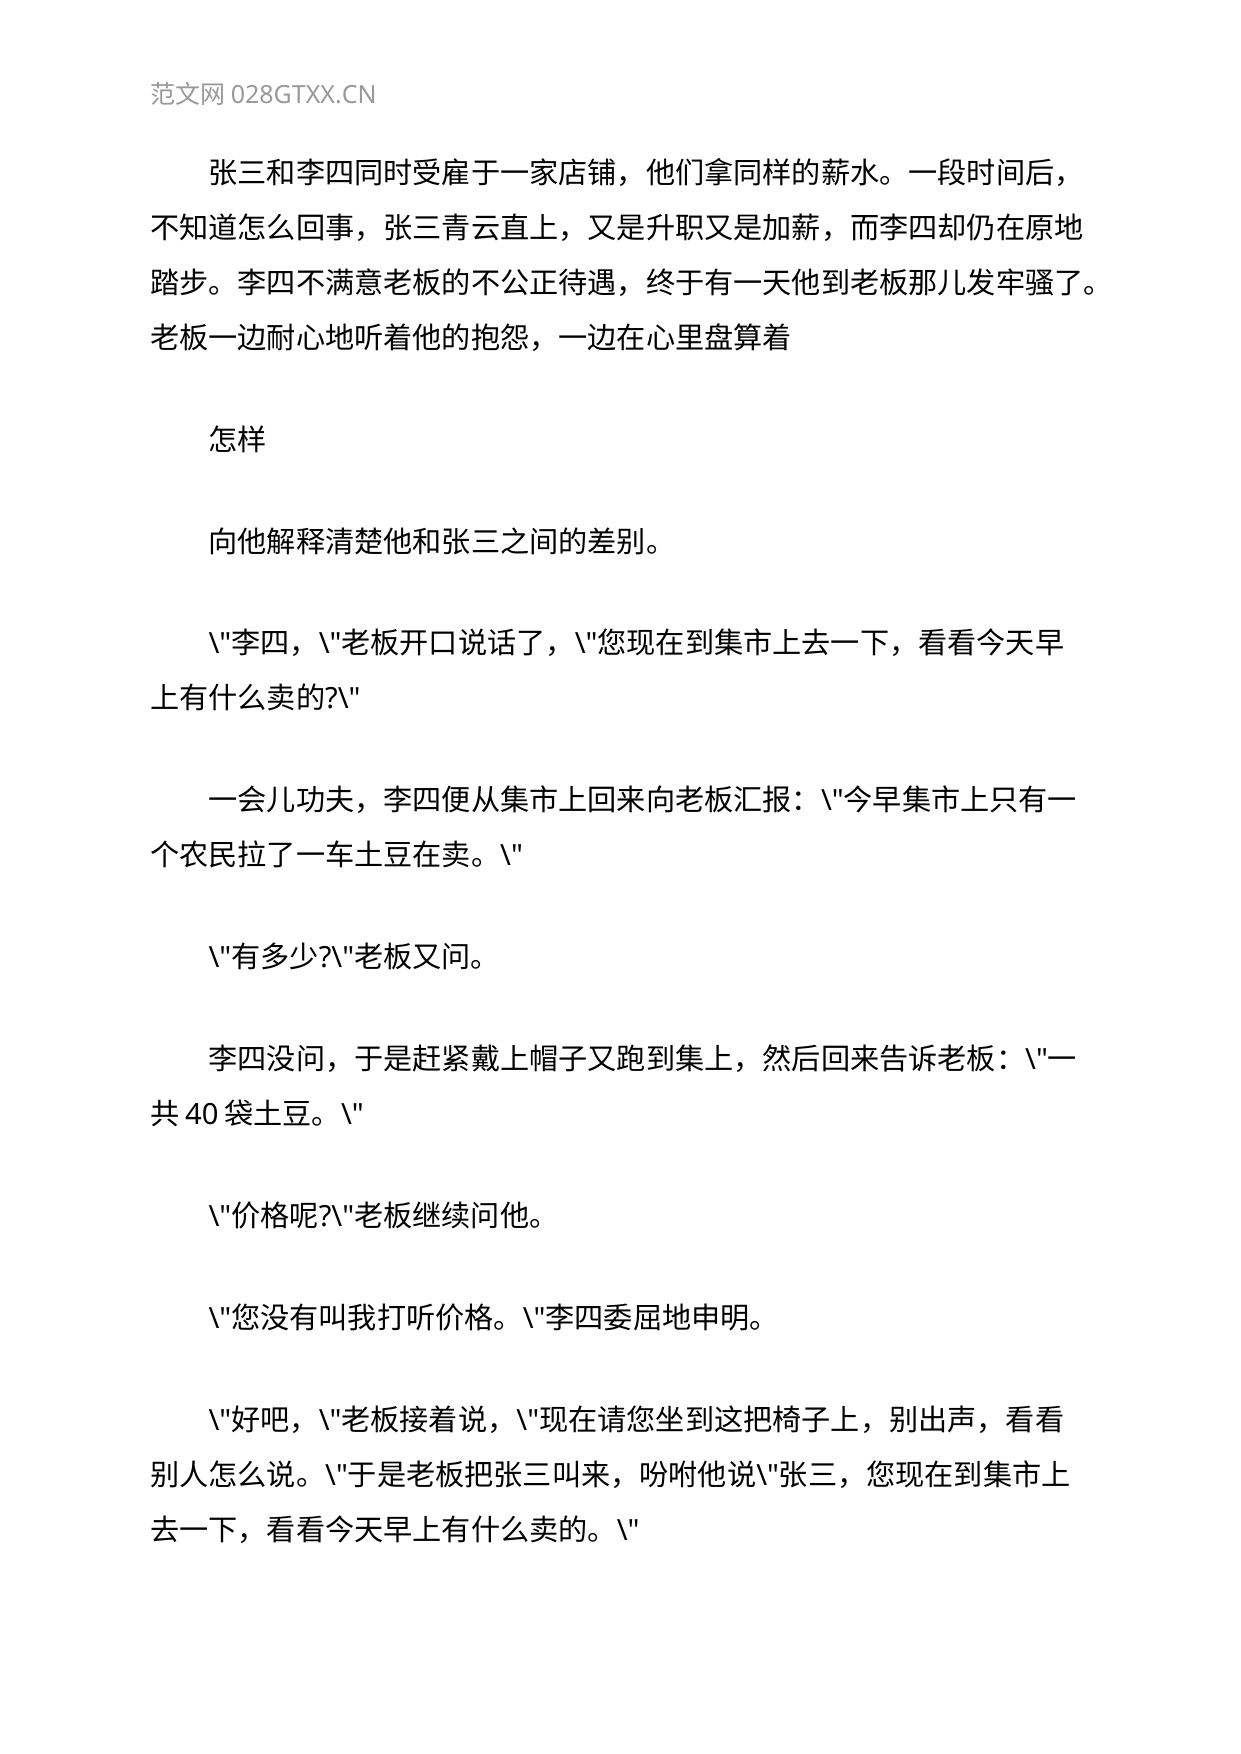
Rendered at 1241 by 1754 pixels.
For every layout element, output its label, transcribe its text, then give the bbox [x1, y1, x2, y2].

text \"价格呢?\"老板继续问他。 [150, 1193, 1090, 1235]
text 一会儿功夫，李四便从集市上回来向老板汇报：\"今早集市上只有一个农民拉了一车土豆在卖。\" [150, 777, 1090, 874]
text 李四没问，于是赶紧戴上帽子又跑到集上，然后回来告诉老板：\"一共40袋土豆。\" [150, 1036, 1090, 1133]
text \"好吧，\"老板接着说，\"现在请您坐到这把椅子上，别出声，看看别人怎么说。\"于是老板把张三叫来，吩咐他说\"张三，您现在到集市上去一下，看看今天早上有什么卖的。\" [150, 1397, 1090, 1549]
text \"李四，\"老板开口说话了，\"您现在到集市上去一下，看看今天早上有什么卖的?\" [150, 620, 1090, 717]
text 张三和李四同时受雇于一家店铺，他们拿同样的薪水。一段时间后，不知道怎么回事，张三青云直上，又是升职又是加薪，而李四却仍在原地踏步。李四不满意老板的不公正待遇，终于有一天他到老板那儿发牢骚了。老板一边耐心地听着他的抱怨，一边在心里盘算着 [150, 150, 1090, 357]
text 怎样 [150, 416, 1090, 459]
text 向他解释清楚他和张三之间的差别。 [150, 518, 1090, 561]
text \"有多少?\"老板又问。 [150, 934, 1090, 976]
text \"您没有叫我打听价格。\"李四委屈地申明。 [150, 1295, 1090, 1337]
